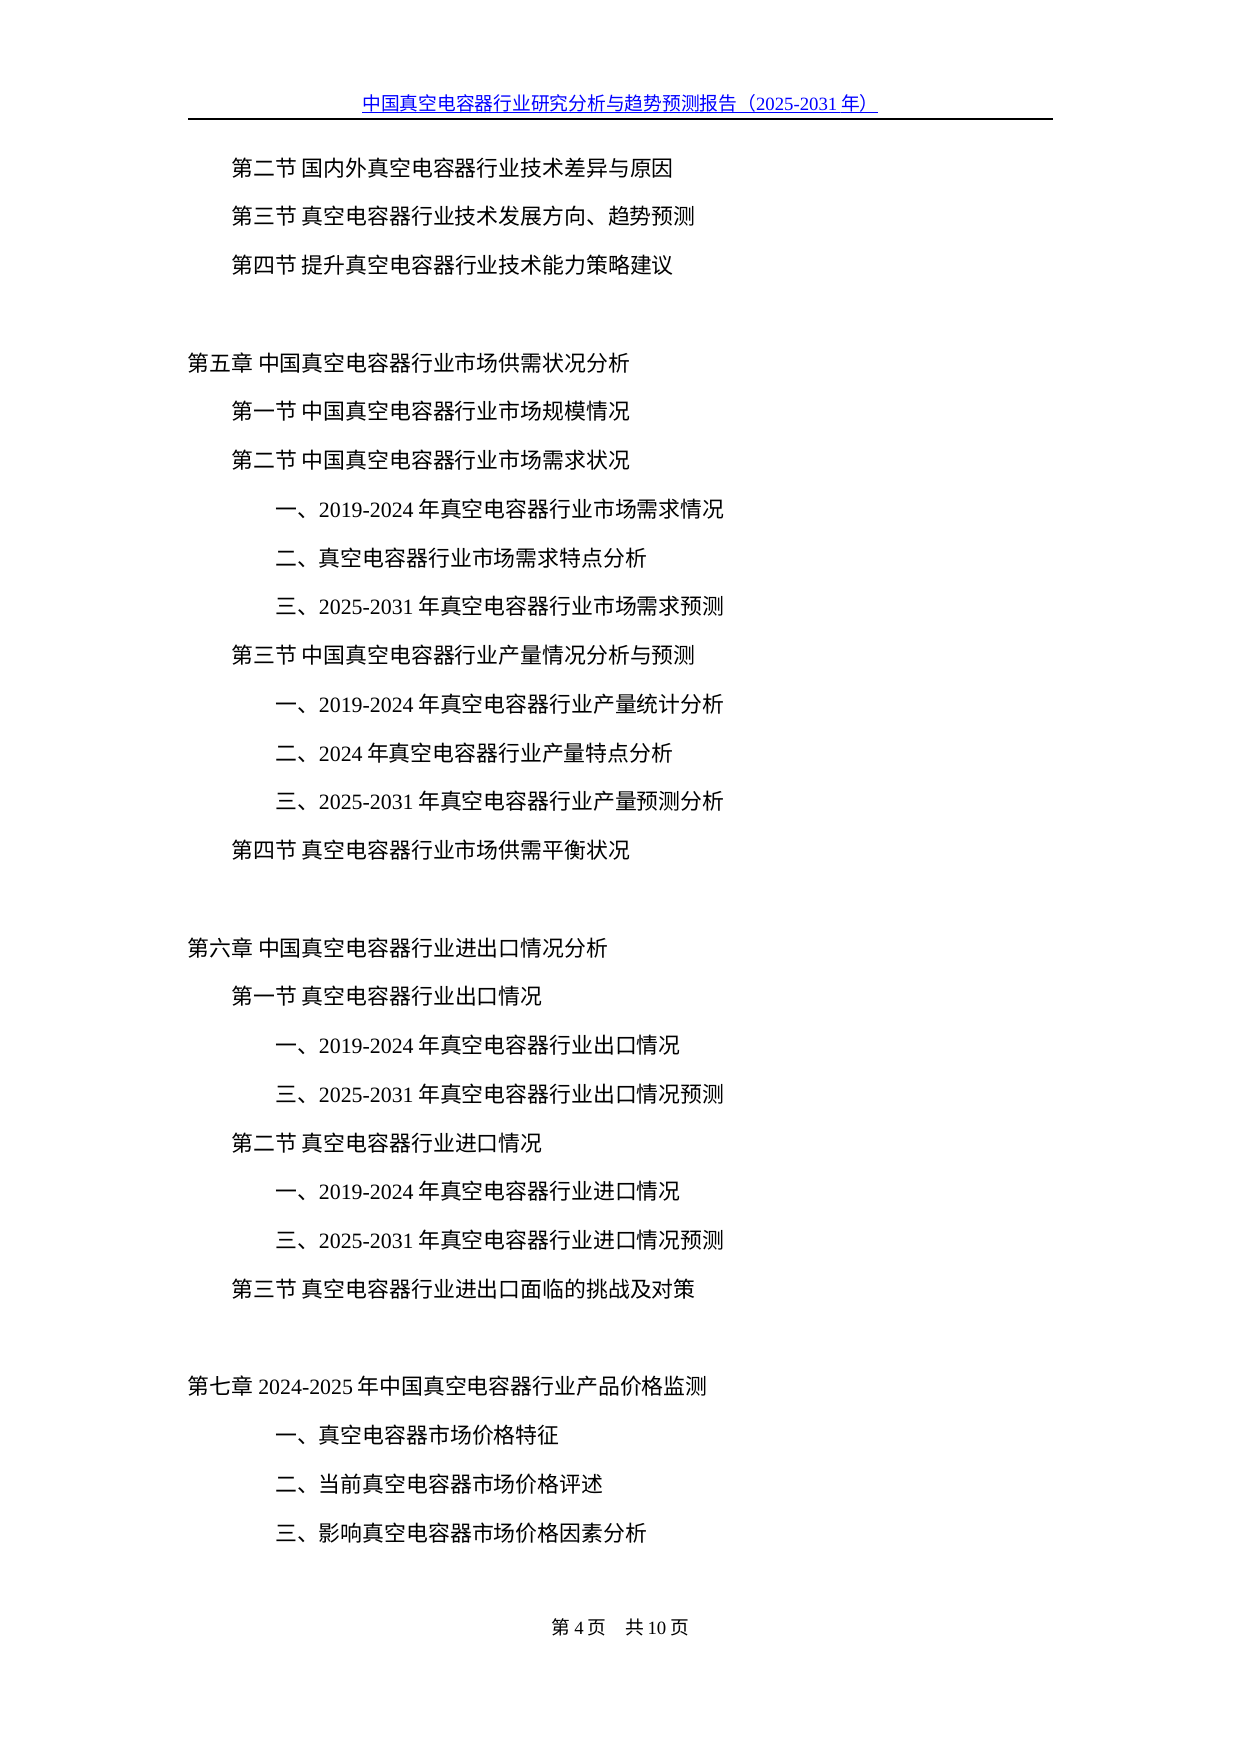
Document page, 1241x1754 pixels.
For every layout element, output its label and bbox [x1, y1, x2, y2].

text [187, 150, 1053, 1548]
